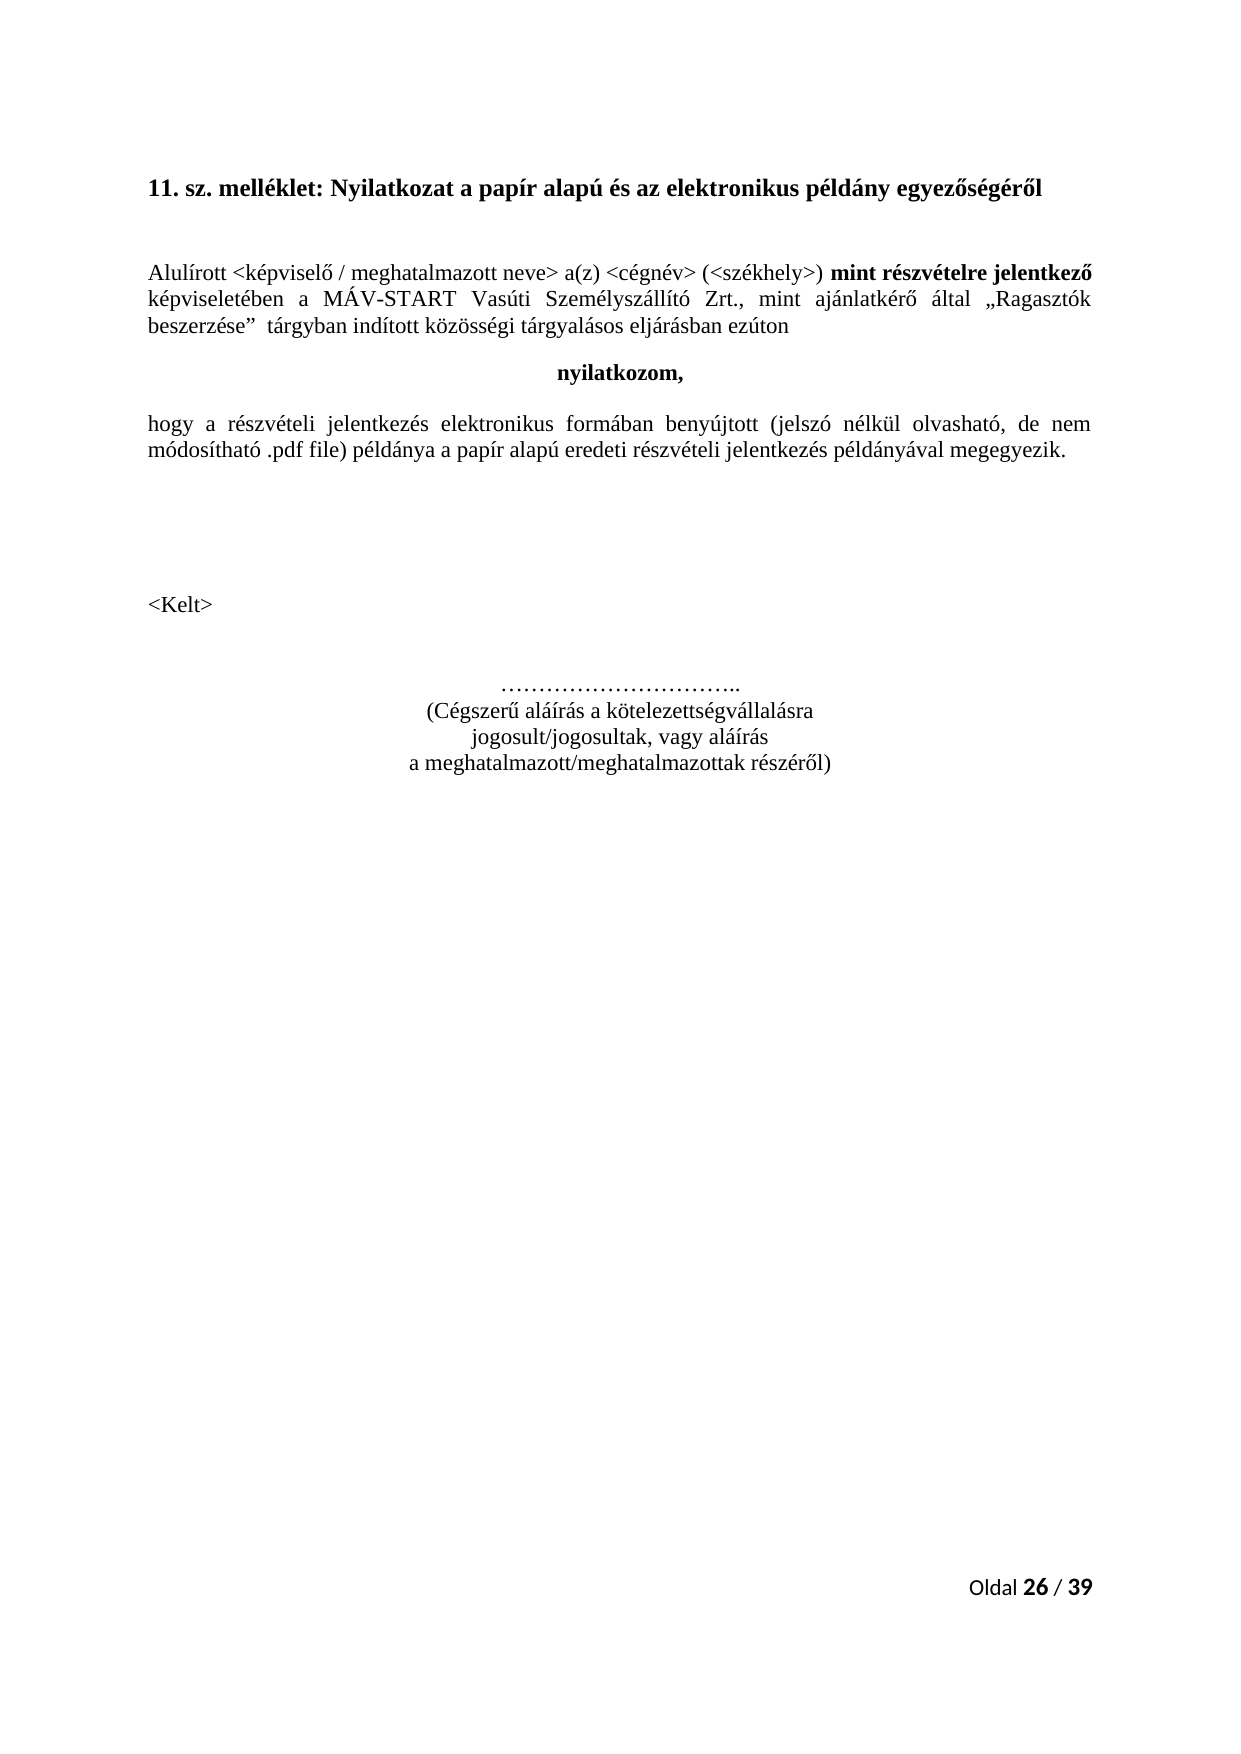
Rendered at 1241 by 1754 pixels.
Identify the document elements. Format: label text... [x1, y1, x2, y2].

text nyilatkozom, [148, 359, 1092, 385]
text ………………………….. [148, 670, 1092, 697]
text jogosult/jogosultak, vagy aláírás [148, 723, 1092, 749]
text Alulírott <képviselő / meghatalmazott neve> a(z) <cégnév> (<székhely>) mint részvételre jelentkező képviseletében a MÁV-START Vasúti Személyszállító Zrt., mint ajánlatkérő által „Ragasztók beszerzése” tárgyban indított közösségi tárgyalásos eljárásban ezúton [148, 259, 1092, 338]
subtitle 11. sz. melléklet: Nyilatkozat a papír alapú és az elektronikus példány egyezőségéről [148, 173, 1092, 201]
text a meghatalmazott/meghatalmazottak részéről) [148, 749, 1092, 776]
text <Kelt> [148, 591, 1092, 618]
text (Cégszerű aláírás a kötelezettségvállalásra [148, 697, 1092, 723]
text hogy a részvételi jelentkezés elektronikus formában benyújtott (jelszó nélkül olvasható, de nem módosítható .pdf file) példánya a papír alapú eredeti részvételi jelentkezés példányával megegyezik. [148, 410, 1092, 463]
